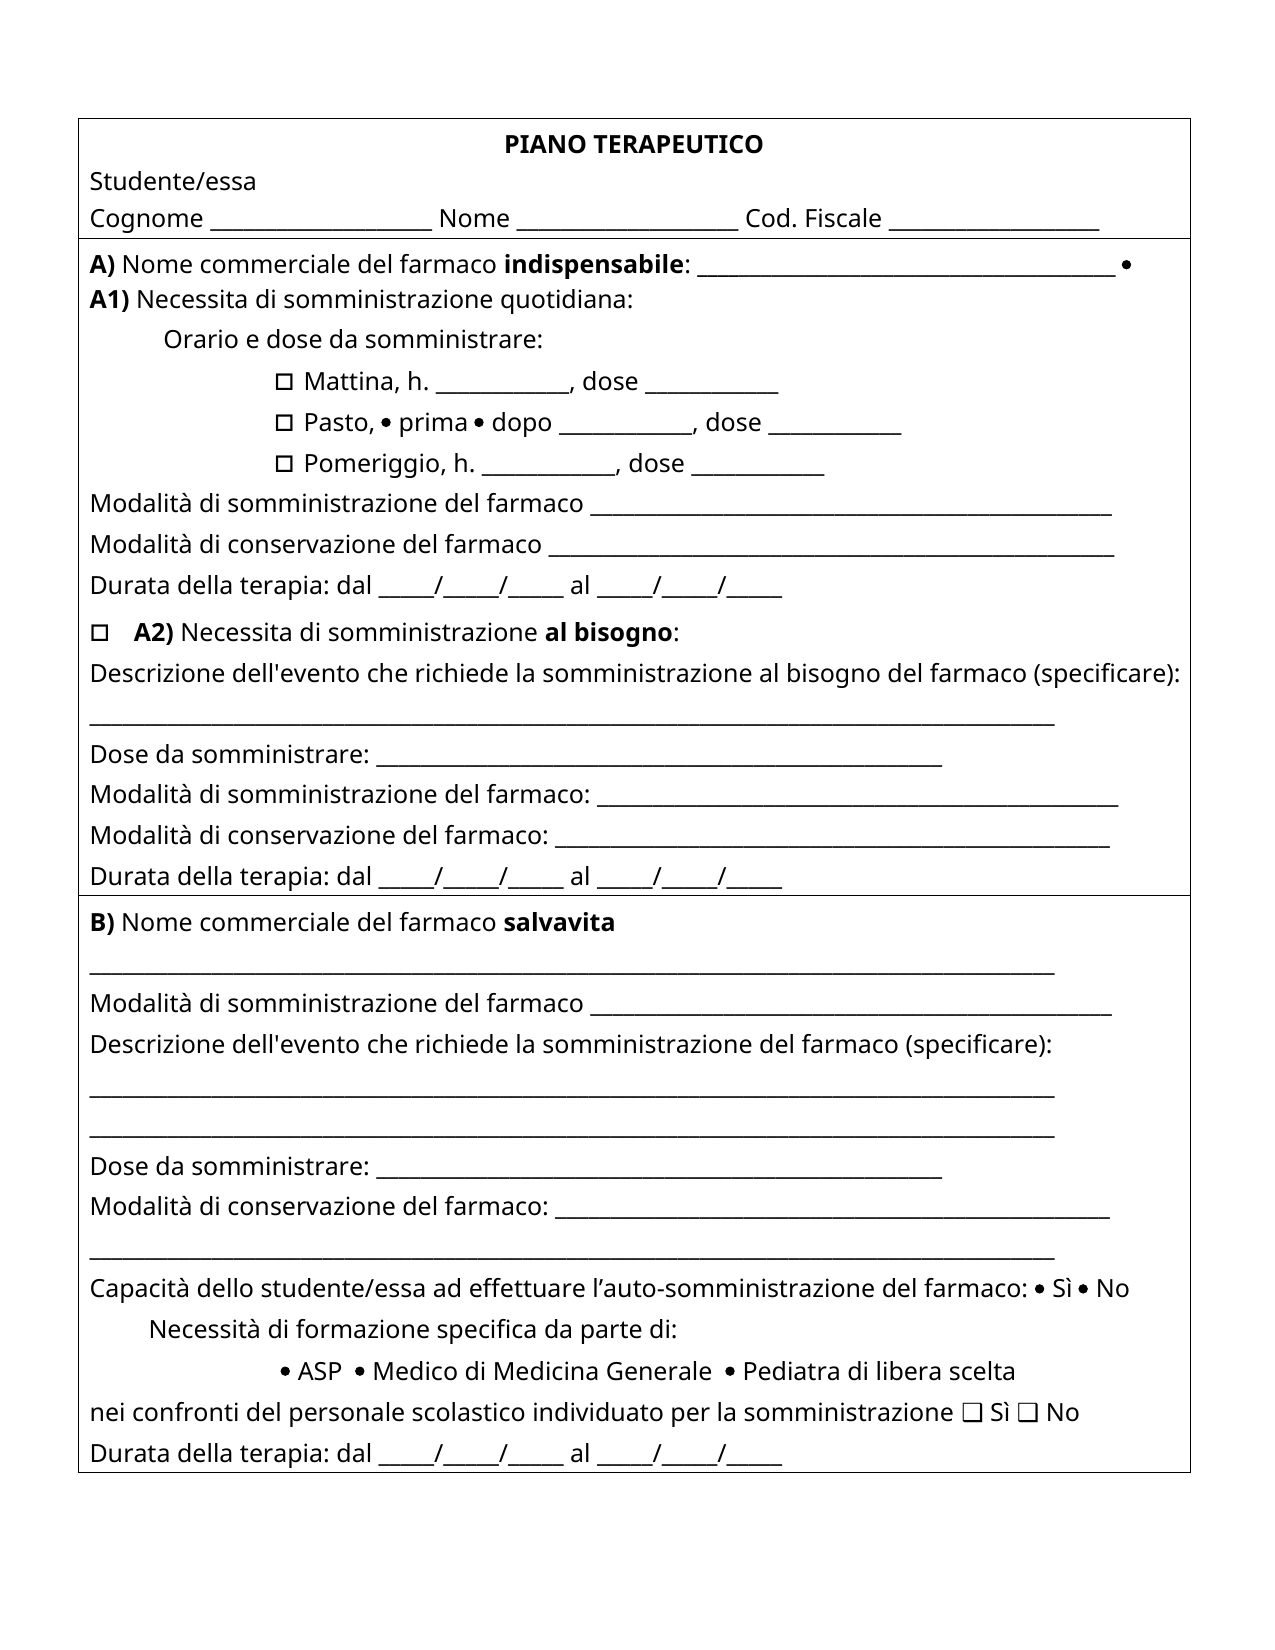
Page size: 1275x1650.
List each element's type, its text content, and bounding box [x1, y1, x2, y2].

table_cell B) Nome commerciale del farmaco salvavita _______________________________________________________________________________________ Modalità di somministrazione del farmaco _______________________________________________ Descrizione dell'evento che richiede la somministrazione del farmaco (specificare): _______________________________________________________________________________________ _______________________________________________________________________________________ Dose da somministrare: ___________________________________________________ Modalità di conservazione del farmaco: __________________________________________________ _______________________________________________________________________________________ Capacità dello studente/essa ad effettuare l’auto-somministrazione del farmaco: Sì No Necessità di formazione specifica da parte di: ASP Medico di Medicina Generale Pediatra di libera scelta nei confronti del personale scolastico individuato per la somministrazione ❑ Sì ❑ No Durata della terapia: dal _____/_____/_____ al _____/_____/_____ [79, 896, 1190, 1472]
table_cell A) Nome commerciale del farmaco indispensabile: ______________________________________ A1) Necessita di somministrazione quotidiana: Orario e dose da somministrare: Mattina, h. ____________, dose ____________ Pasto, prima dopo ____________, dose ____________ Pomeriggio, h. ____________, dose ____________ Modalità di somministrazione del farmaco _______________________________________________ Modalità di conservazione del farmaco ___________________________________________________ Durata della terapia: dal _____/_____/_____ al _____/_____/_____ A2) Necessita di somministrazione al bisogno: Descrizione dell'evento che richiede la somministrazione al bisogno del farmaco (specificare): _______________________________________________________________________________________ Dose da somministrare: ___________________________________________________ Modalità di somministrazione del farmaco: _______________________________________________ Modalità di conservazione del farmaco: __________________________________________________ Durata della terapia: dal _____/_____/_____ al _____/_____/_____ [79, 239, 1190, 895]
table_header PIANO TERAPEUTICO Studente/essa Cognome ____________________ Nome ____________________ Cod. Fiscale ___________________ [79, 119, 1190, 237]
